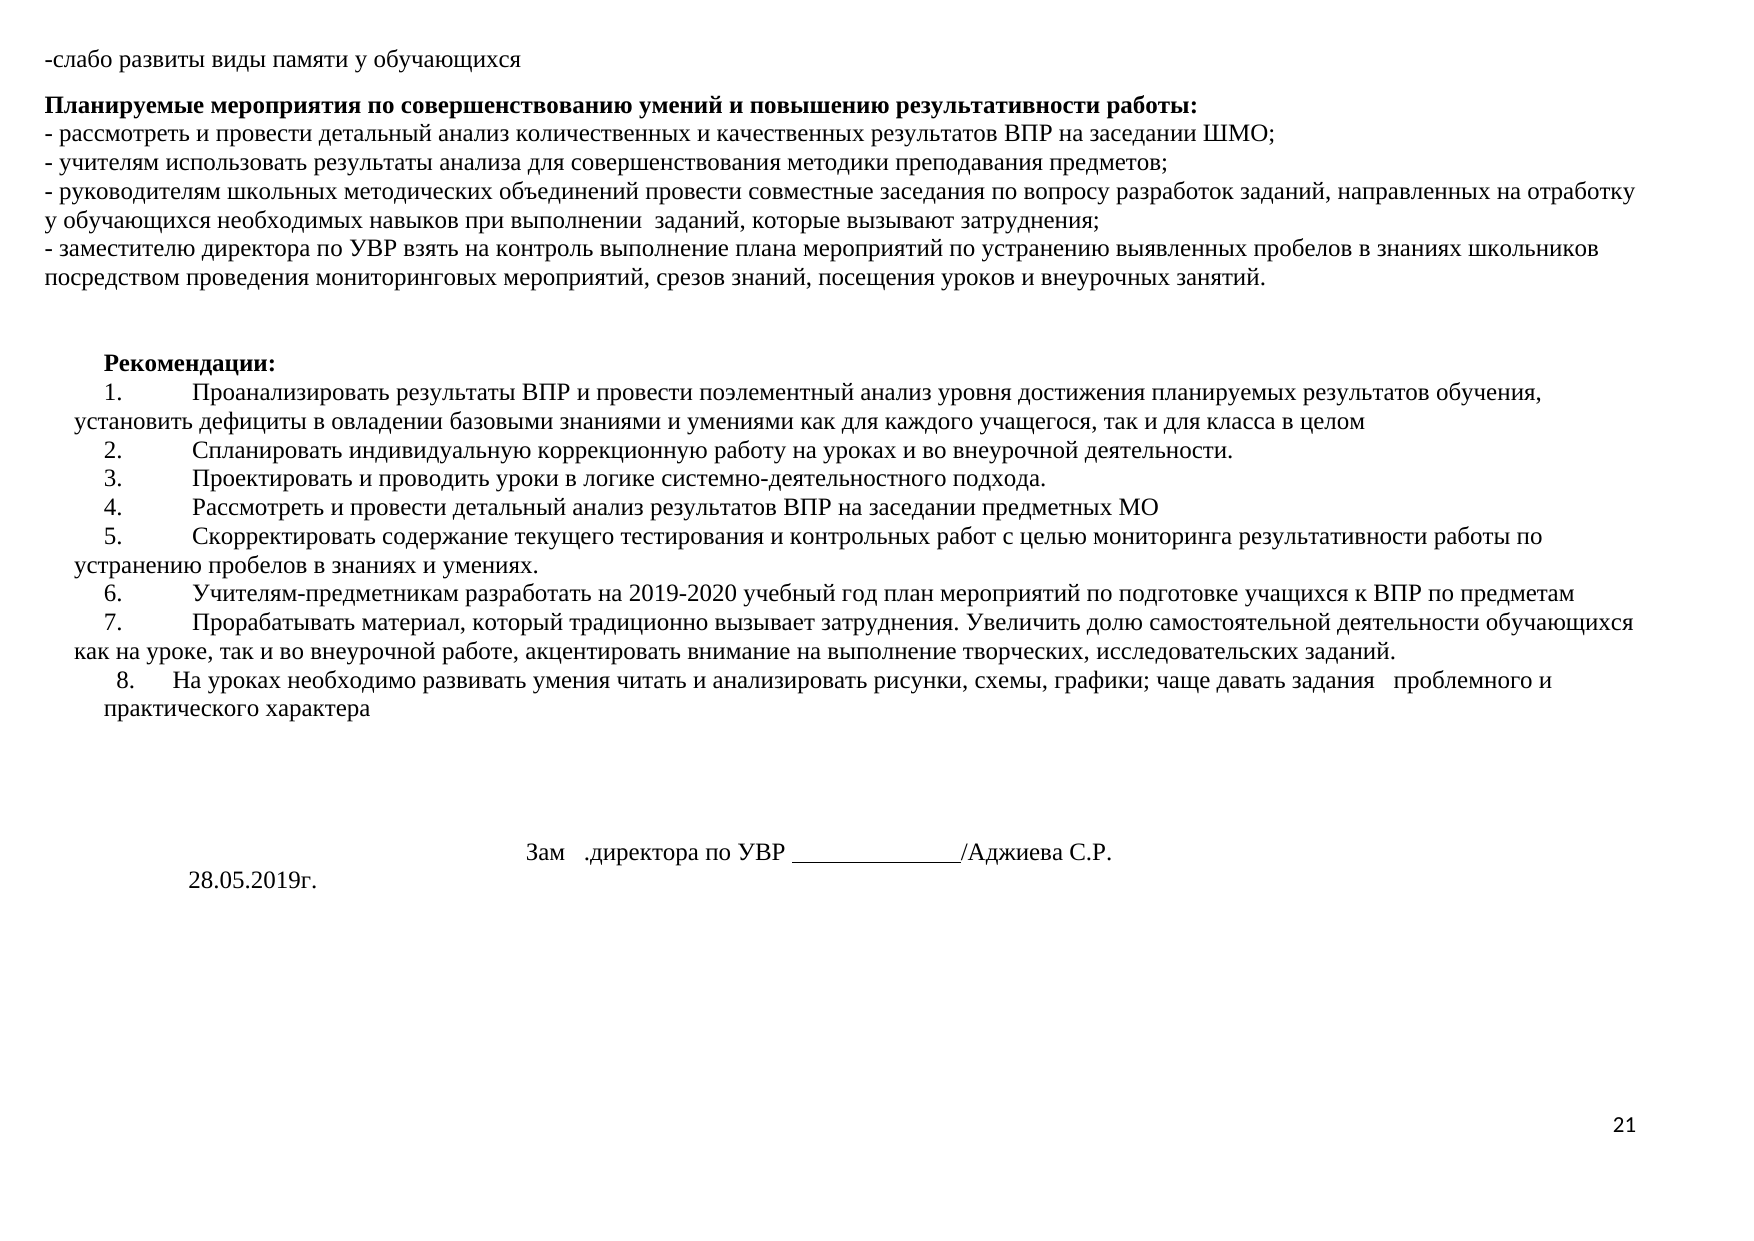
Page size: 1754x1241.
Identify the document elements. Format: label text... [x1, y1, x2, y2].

text Планируемые мероприятия по совершенствованию умений и повышению результативности работы: [44, 90, 1636, 118]
list Скорректировать содержание текущего тестирования и контрольных работ с целью мониторинга результативности работы по устранению пробелов в знаниях и умениях. [74, 521, 1636, 578]
list Рассмотреть и провести детальный анализ результатов ВПР на заседании предметных МО [74, 492, 1636, 521]
list Проектировать и проводить уроки в логике системно-деятельностного подхода. [74, 463, 1636, 492]
list Проанализировать результаты ВПР и провести поэлементный анализ уровня достижения планируемых результатов обучения, установить дефициты в овладении базовыми знаниями и умениями как для каждого учащегося, так и для класса в целом [74, 377, 1636, 435]
list Прорабатывать материал, который традиционно вызывает затруднения. Увеличить долю самостоятельной деятельности обучающихся как на уроке, так и во внеурочной работе, акцентировать внимание на выполнение творческих, исследовательских заданий. [74, 607, 1636, 665]
text - заместителю директора по УВР взять на контроль выполнение плана мероприятий по устранению выявленных пробелов в знаниях школьников посредством проведения мониторинговых мероприятий, срезов знаний, посещения уроков и внеурочных занятий. [44, 233, 1636, 291]
list Спланировать индивидуальную коррекционную работу на уроках и во внеурочной деятельности. [74, 435, 1636, 463]
text - руководителям школьных методических объединений провести совместные заседания по вопросу разработок заданий, направленных на отработку у обучающихся необходимых навыков при выполнении заданий, которые вызывают затруднения; [44, 176, 1636, 233]
text 28.05.2019г. [44, 865, 1636, 894]
text Рекомендации: [74, 348, 1636, 377]
text - учителям использовать результаты анализа для совершенствования методики преподавания предметов; [44, 147, 1636, 176]
text Зам .директора по УВР /Аджиева С.Р. [44, 837, 1636, 865]
text -слабо развиты виды памяти у обучающихся [44, 44, 1636, 73]
text - рассмотреть и провести детальный анализ количественных и качественных результатов ВПР на заседании ШМО; [44, 118, 1636, 147]
text 8. На уроках необходимо развивать умения читать и анализировать рисунки, схемы, графики; чаще давать задания проблемного и практического характера [103, 665, 1636, 722]
list Учителям-предметникам разработать на 2019-2020 учебный год план мероприятий по подготовке учащихся к ВПР по предметам [74, 578, 1636, 607]
